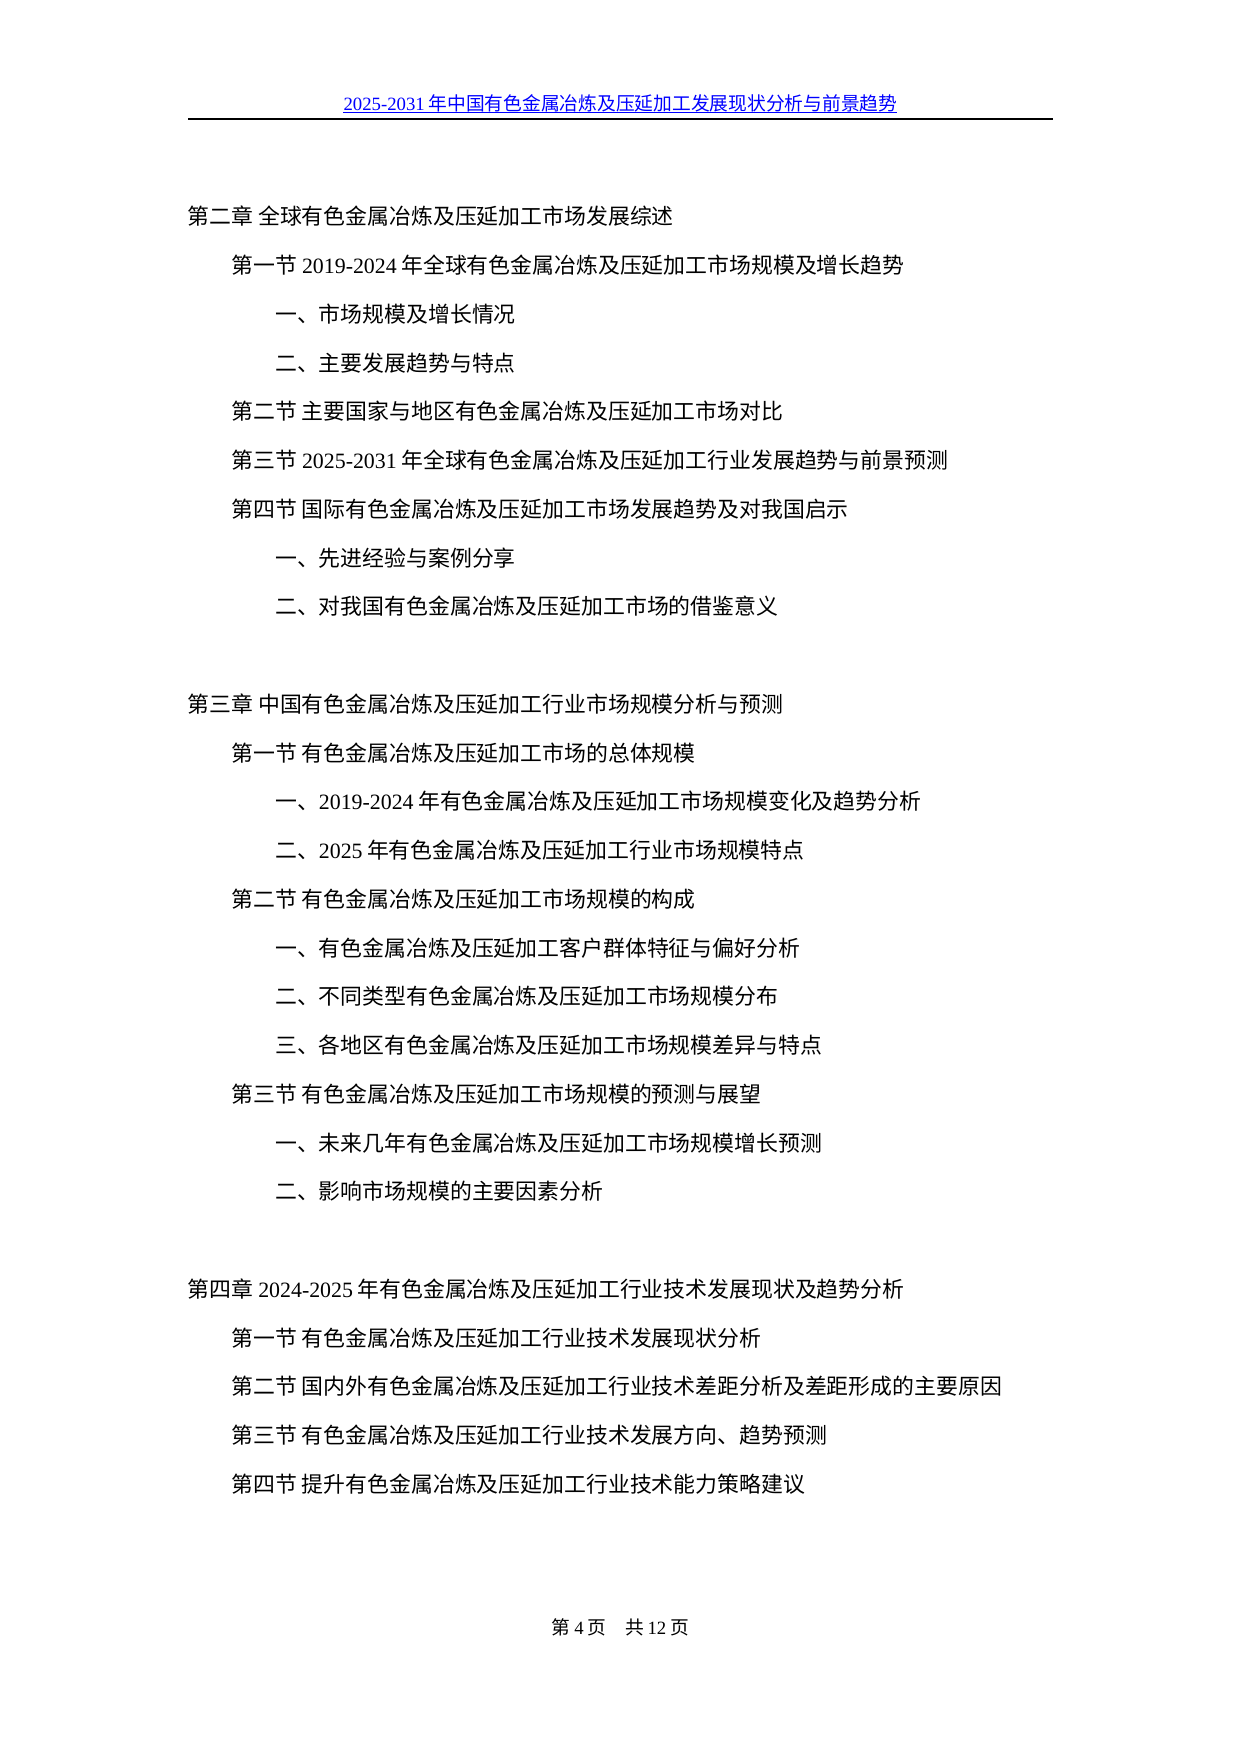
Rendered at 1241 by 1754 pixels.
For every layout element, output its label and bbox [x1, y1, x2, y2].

text [187, 150, 1053, 1499]
